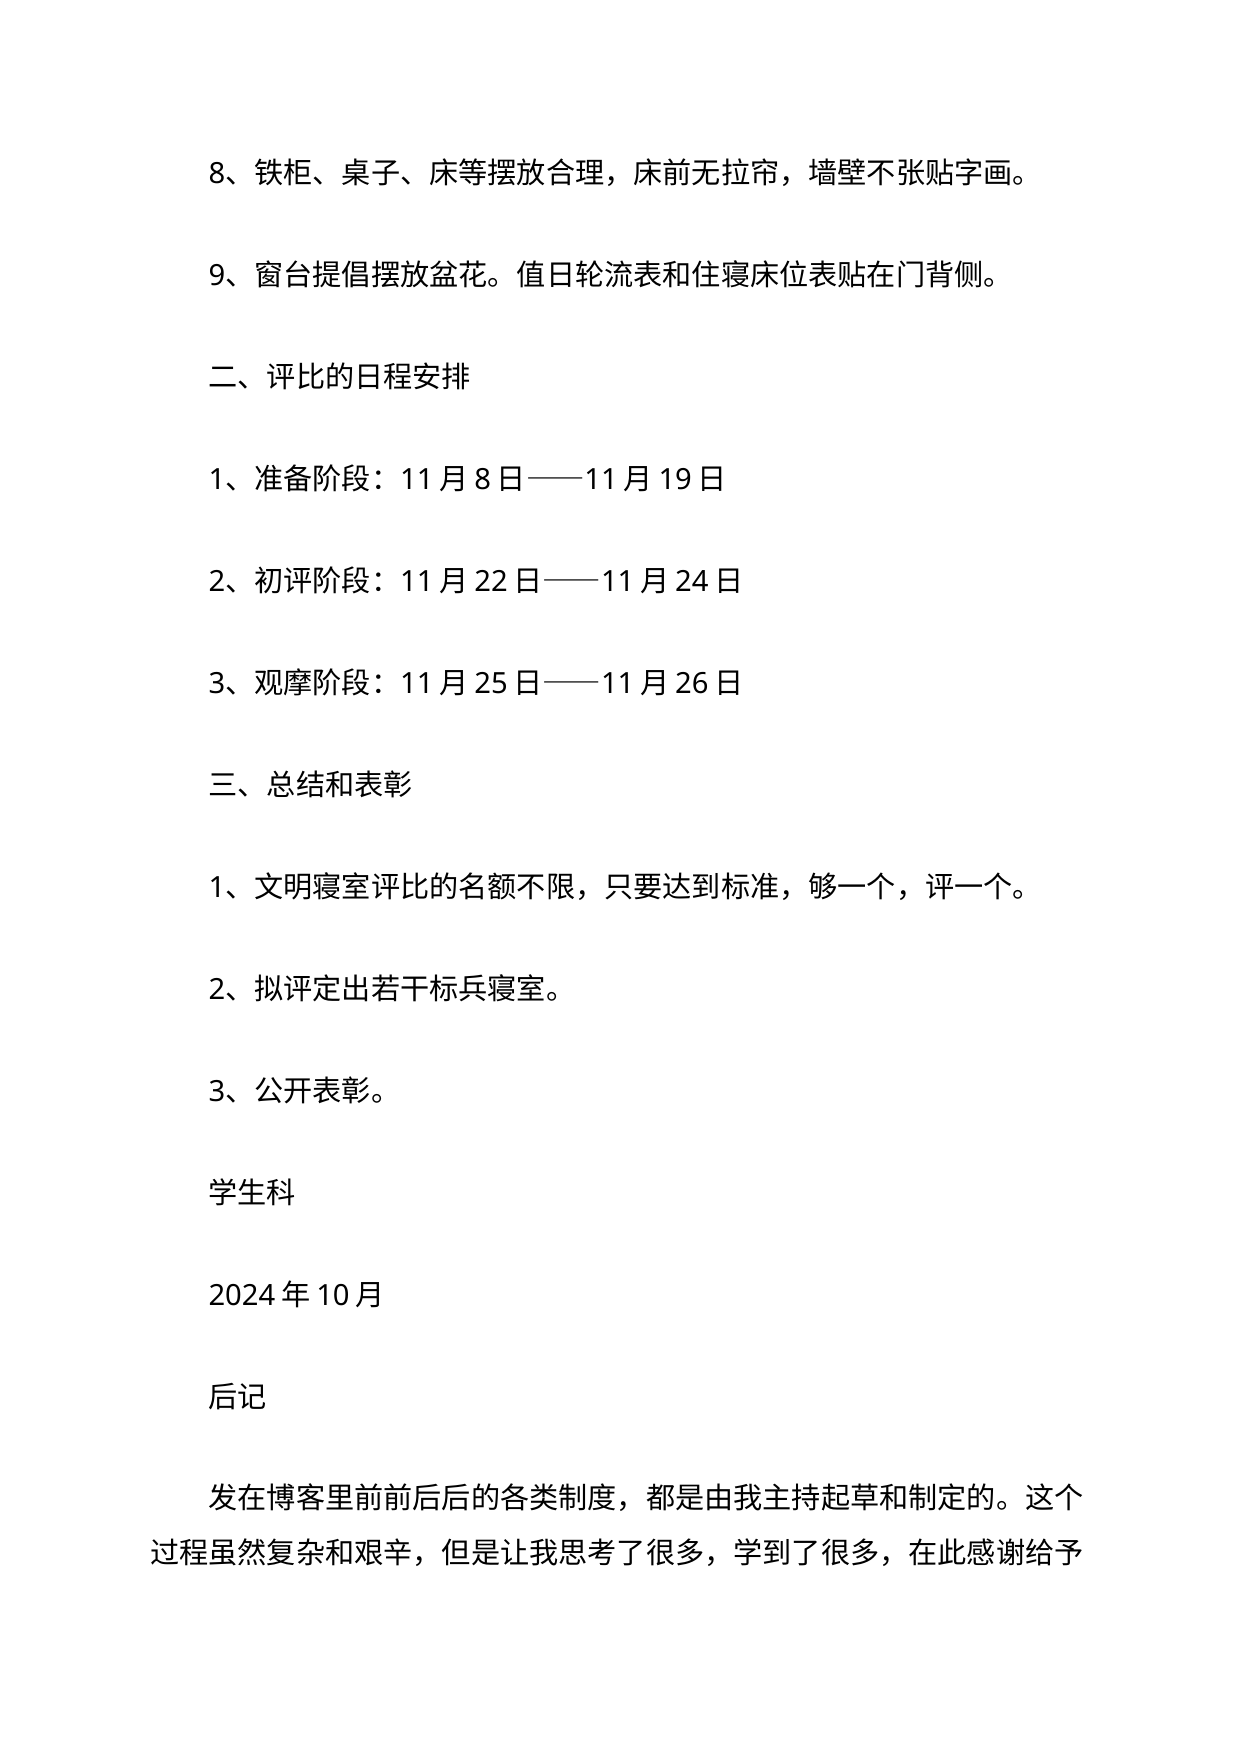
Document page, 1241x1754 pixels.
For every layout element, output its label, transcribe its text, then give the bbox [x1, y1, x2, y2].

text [150, 1475, 1090, 1572]
text 1、准备阶段：11月8日――11月19日 [150, 456, 1090, 498]
text 3、观摩阶段：11月25日――11月26日 [150, 660, 1090, 702]
text 1、文明寝室评比的名额不限，只要达到标准，够一个，评一个。 [150, 863, 1090, 906]
text 学生科 [150, 1169, 1090, 1212]
text 2、拟评定出若干标兵寝室。 [150, 965, 1090, 1008]
text 9、窗台提倡摆放盆花。值日轮流表和住寝床位表贴在门背侧。 [150, 252, 1090, 294]
text 2、初评阶段：11月22日――11月24日 [150, 558, 1090, 600]
text 后记 [150, 1373, 1090, 1415]
text 3、公开表彰。 [150, 1067, 1090, 1110]
text 8、铁柜、桌子、床等摆放合理，床前无拉帘，墙壁不张贴字画。 [150, 150, 1090, 192]
text 二、评比的日程安排 [150, 354, 1090, 396]
text 2024年10月 [150, 1271, 1090, 1313]
text 三、总结和表彰 [150, 762, 1090, 804]
